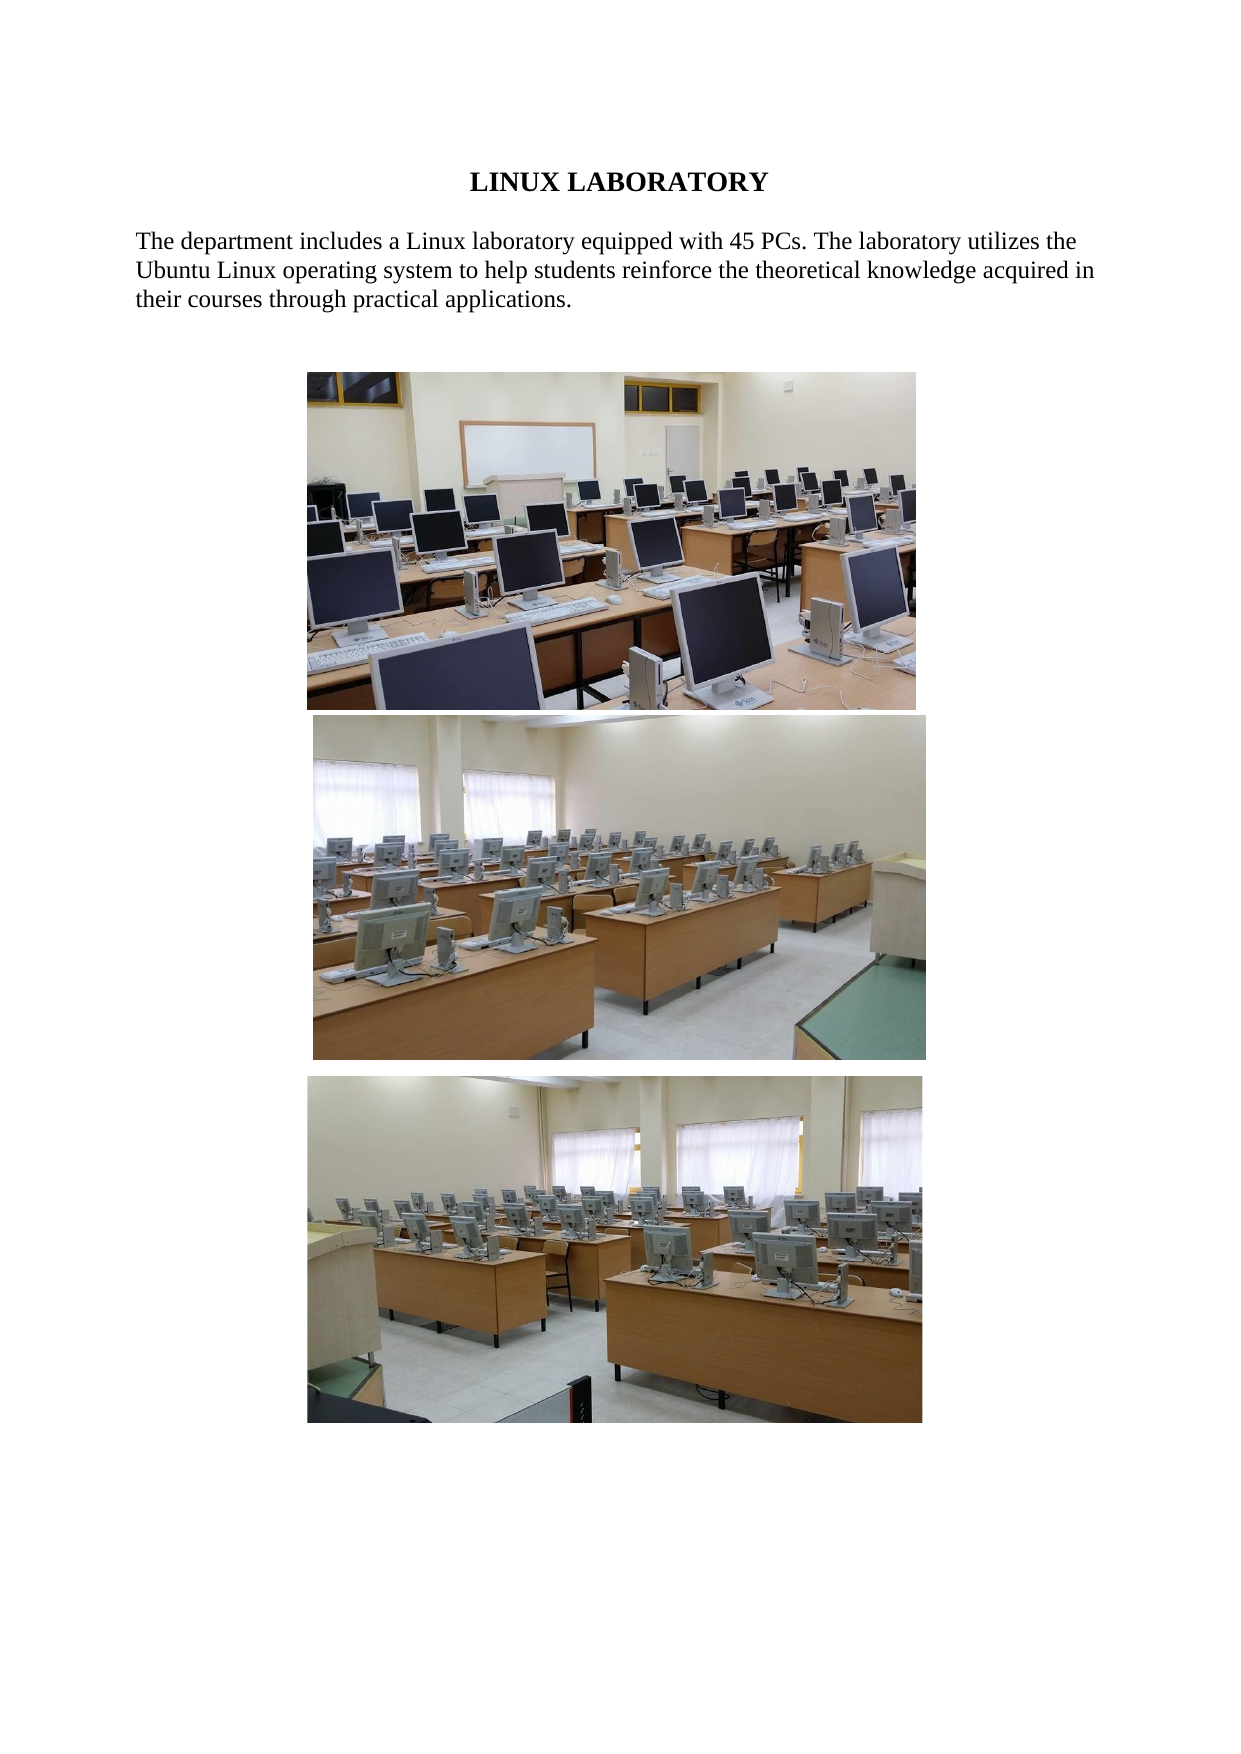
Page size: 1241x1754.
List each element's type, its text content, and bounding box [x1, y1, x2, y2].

picture [307, 372, 916, 710]
text LINUX LABORATORY [135, 164, 1103, 197]
picture [313, 715, 926, 1060]
picture [307, 1076, 923, 1423]
text The department includes a Linux laboratory equipped with 45 PCs. The laboratory utilizes the Ubuntu Linux operating system to help students reinforce the theoretical knowledge acquired in their courses through practical applications. [135, 226, 1103, 312]
